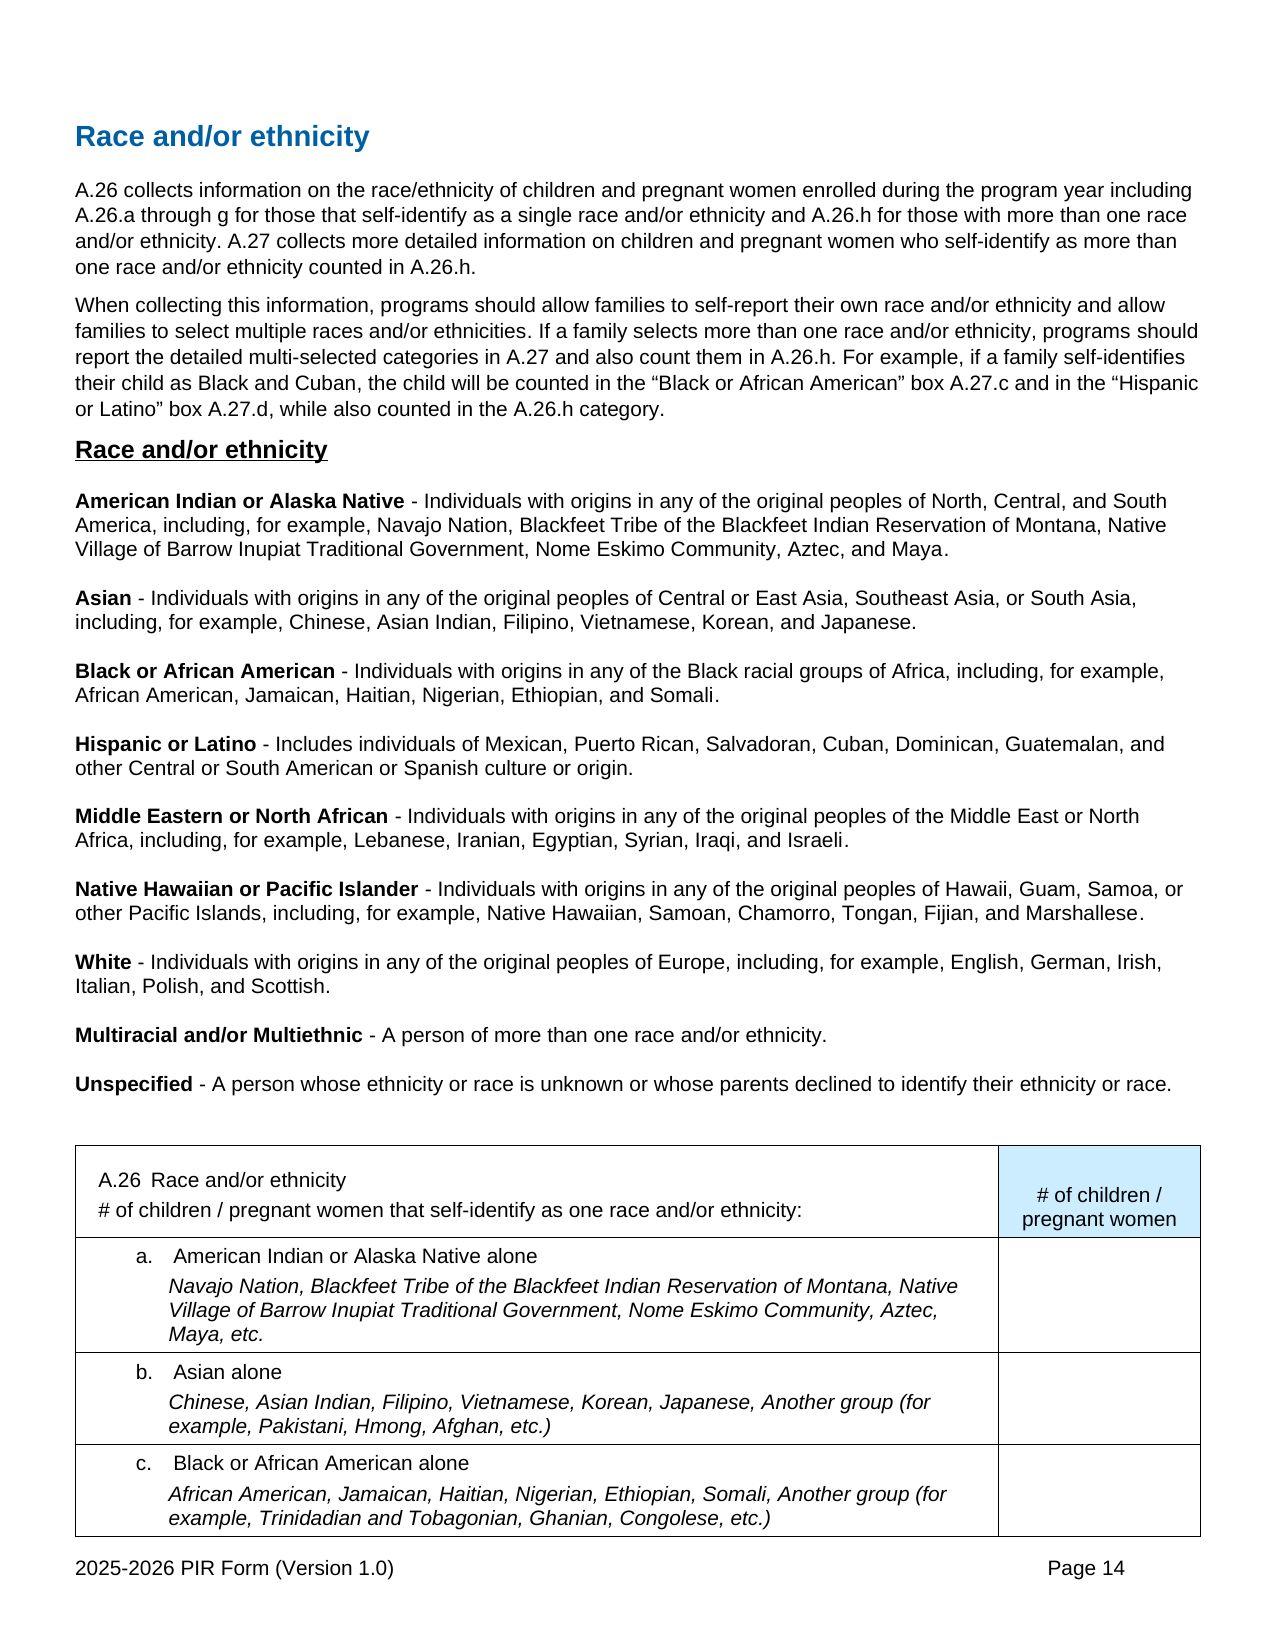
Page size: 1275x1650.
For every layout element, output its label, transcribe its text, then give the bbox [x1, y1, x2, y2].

text Black or African American - Individuals with origins in any of the Black racial groups of Africa, including, for example, African American, Jamaican, Haitian, Nigerian, Ethiopian, and Somali. [75, 658, 1200, 706]
table_cell [999, 1353, 1200, 1444]
table_cell [999, 1238, 1200, 1352]
text Hispanic or Latino - Includes individuals of Mexican, Puerto Rican, Salvadoran, Cuban, Dominican, Guatemalan, and other Central or South American or Spanish culture or origin. [75, 731, 1200, 779]
text Multiracial and/or Multiethnic - A person of more than one race and/or ethnicity. [75, 1023, 1200, 1047]
table_header A.26 Race and/or ethnicity # of children / pregnant women that self-identify as one race and/or ethnicity: [76, 1146, 998, 1237]
text Asian - Individuals with origins in any of the original peoples of Central or East Asia, Southeast Asia, or South Asia, including, for example, Chinese, Asian Indian, Filipino, Vietnamese, Korean, and Japanese. [75, 586, 1200, 633]
text American Indian or Alaska Native - Individuals with origins in any of the original peoples of North, Central, and South America, including, for example, Navajo Nation, Blackfeet Tribe of the Blackfeet Indian Reservation of Montana, Native Village of Barrow Inupiat Traditional Government, Nome Eskimo Community, Aztec, and Maya. [75, 489, 1200, 561]
text A.26 collects information on the race/ethnicity of children and pregnant women enrolled during the program year including A.26.a through g for those that self-identify as a single race and/or ethnicity and A.26.h for those with more than one race and/or ethnicity. A.27 collects more detailed information on children and pregnant women who self-identify as more than one race and/or ethnicity counted in A.26.h. [75, 177, 1200, 279]
table_cell Asian alone Chinese, Asian Indian, Filipino, Vietnamese, Korean, Japanese, Another group (for example, Pakistani, Hmong, Afghan, etc.) [76, 1353, 998, 1444]
text When collecting this information, programs should allow families to self-report their own race and/or ethnicity and allow families to select multiple races and/or ethnicities. If a family selects more than one race and/or ethnicity, programs should report the detailed multi-selected categories in A.27 and also count them in A.26.h. For example, if a family self-identifies their child as Black and Cuban, the child will be counted in the “Black or African American” box A.27.c and in the “Hispanic or Latino” box A.27.d, while also counted in the A.26.h category. [75, 293, 1200, 421]
text Middle Eastern or North African - Individuals with origins in any of the original peoples of the Middle East or North Africa, including, for example, Lebanese, Iranian, Egyptian, Syrian, Iraqi, and Israeli. [849, 804, 1200, 852]
text Unspecified - A person whose ethnicity or race is unknown or whose parents declined to identify their ethnicity or race. [75, 1072, 1200, 1096]
table_cell American Indian or Alaska Native alone Navajo Nation, Blackfeet Tribe of the Blackfeet Indian Reservation of Montana, Native Village of Barrow Inupiat Traditional Government, Nome Eskimo Community, Aztec, Maya, etc. [76, 1238, 998, 1352]
text White - Individuals with origins in any of the original peoples of Europe, including, for example, English, German, Irish, Italian, Polish, and Scottish. [75, 950, 1200, 998]
table_header # of children / pregnant women [999, 1146, 1200, 1237]
table_cell [999, 1445, 1200, 1536]
subtitle Race and/or ethnicity [75, 119, 1200, 152]
table_cell Black or African American alone African American, Jamaican, Haitian, Nigerian, Ethiopian, Somali, Another group (for example, Trinidadian and Tobagonian, Ghanian, Congolese, etc.) [76, 1445, 998, 1536]
text Race and/or ethnicity [75, 435, 1200, 464]
text Native Hawaiian or Pacific Islander - Individuals with origins in any of the original peoples of Hawaii, Guam, Samoa, or other Pacific Islands, including, for example, Native Hawaiian, Samoan, Chamorro, Tongan, Fijian, and Marshallese. [75, 877, 1200, 925]
